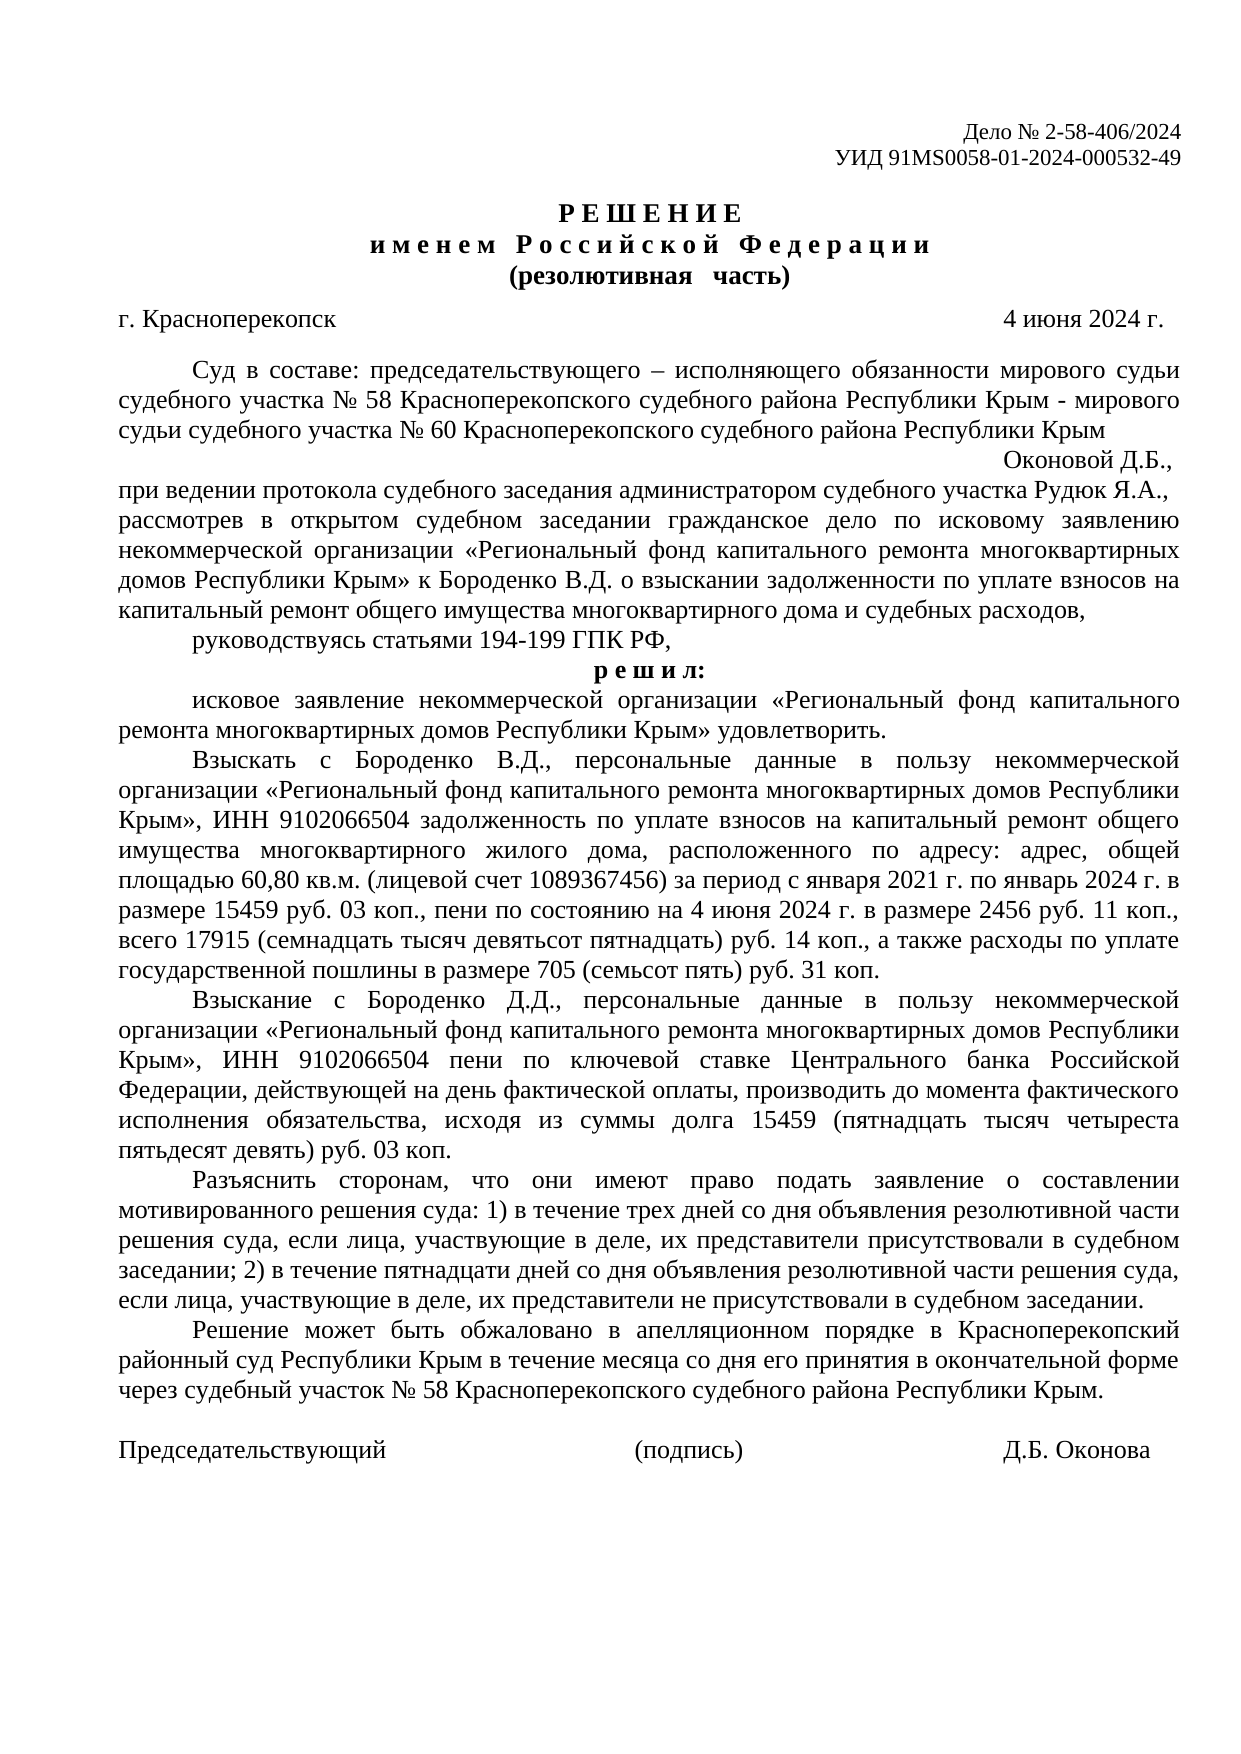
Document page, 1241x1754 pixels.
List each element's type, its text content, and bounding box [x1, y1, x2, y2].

text при ведении протокола судебного заседания администратором судебного участка Рудюк Я.А., [118, 474, 1181, 504]
text Взыскание с Бороденко Д.Д., персональные данные в пользу некоммерческой организации «Региональный фонд капитального ремонта многоквартирных домов Республики Крым», ИНН 9102066504 пени по ключевой ставке Центрального банка Российской Федерации, действующей на день фактической оплаты, производить до момента фактического исполнения обязательства, исходя из суммы долга 15459 (пятнадцать тысяч четыреста пятьдесят девять) руб. 03 коп. [118, 984, 1181, 1164]
text УИД 91MS0058-01-2024-000532-49 [118, 144, 1181, 171]
text Председательствующий (подпись) Д.Б. Оконова [118, 1434, 1181, 1464]
text руководствуясь статьями 194-199 ГПК РФ, [118, 624, 1181, 654]
text Взыскать с Бороденко В.Д., персональные данные в пользу некоммерческой организации «Региональный фонд капитального ремонта многоквартирных домов Республики Крым», ИНН 9102066504 задолженность по уплате взносов на капитальный ремонт общего имущества многоквартирного жилого дома, расположенного по адресу: адрес, общей площадью 60,80 кв.м. (лицевой счет 1089367456) за период с января 2021 г. по январь 2024 г. в размере 15459 руб. 03 коп., пени по состоянию на 4 июня 2024 г. в размере 2456 руб. 11 коп., всего 17915 (семнадцать тысяч девятьсот пятнадцать) руб. 14 коп., а также расходы по уплате государственной пошлины в размере 705 (семьсот пять) руб. 31 коп. [118, 744, 1181, 984]
text Суд в составе: председательствующего – исполняющего обязанности мирового судьи судебного участка № 58 Красноперекопского судебного района Республики Крым - мирового судьи судебного участка № 60 Красноперекопского судебного района Республики Крым Оконовой Д.Б., [118, 354, 1181, 474]
text Дело № 2-58-406/2024 [118, 118, 1181, 144]
text г. Красноперекопск 4 июня 2024 г. [118, 303, 1181, 333]
subtitle Р Е Ш Е Н И Е [118, 197, 1181, 228]
text Разъяснить сторонам, что они имеют право подать заявление о составлении мотивированного решения суда: 1) в течение трех дней со дня объявления резолютивной части решения суда, если лица, участвующие в деле, их представители присутствовали в судебном заседании; 2) в течение пятнадцати дней со дня объявления резолютивной части решения суда, если лица, участвующие в деле, их представители не присутствовали в судебном заседании. [118, 1164, 1181, 1314]
text рассмотрев в открытом судебном заседании гражданское дело по исковому заявлению некоммерческой организации «Региональный фонд капитального ремонта многоквартирных домов Республики Крым» к Бороденко В.Д. о взыскании задолженности по уплате взносов на капитальный ремонт общего имущества многоквартирного дома и судебных расходов, [118, 504, 1181, 624]
text р е ш и л: [118, 654, 1181, 684]
text (резолютивная часть) [118, 259, 1181, 291]
text Решение может быть обжаловано в апелляционном порядке в Красноперекопский районный суд Республики Крым в течение месяца со дня его принятия в окончательной форме через судебный участок № 58 Красноперекопского судебного района Республики Крым. [118, 1314, 1181, 1404]
text и м е н е м Р о с с и й с к о й Ф е д е р а ц и и [118, 228, 1181, 259]
text исковое заявление некоммерческой организации «Региональный фонд капитального ремонта многоквартирных домов Республики Крым» удовлетворить. [118, 684, 1181, 744]
